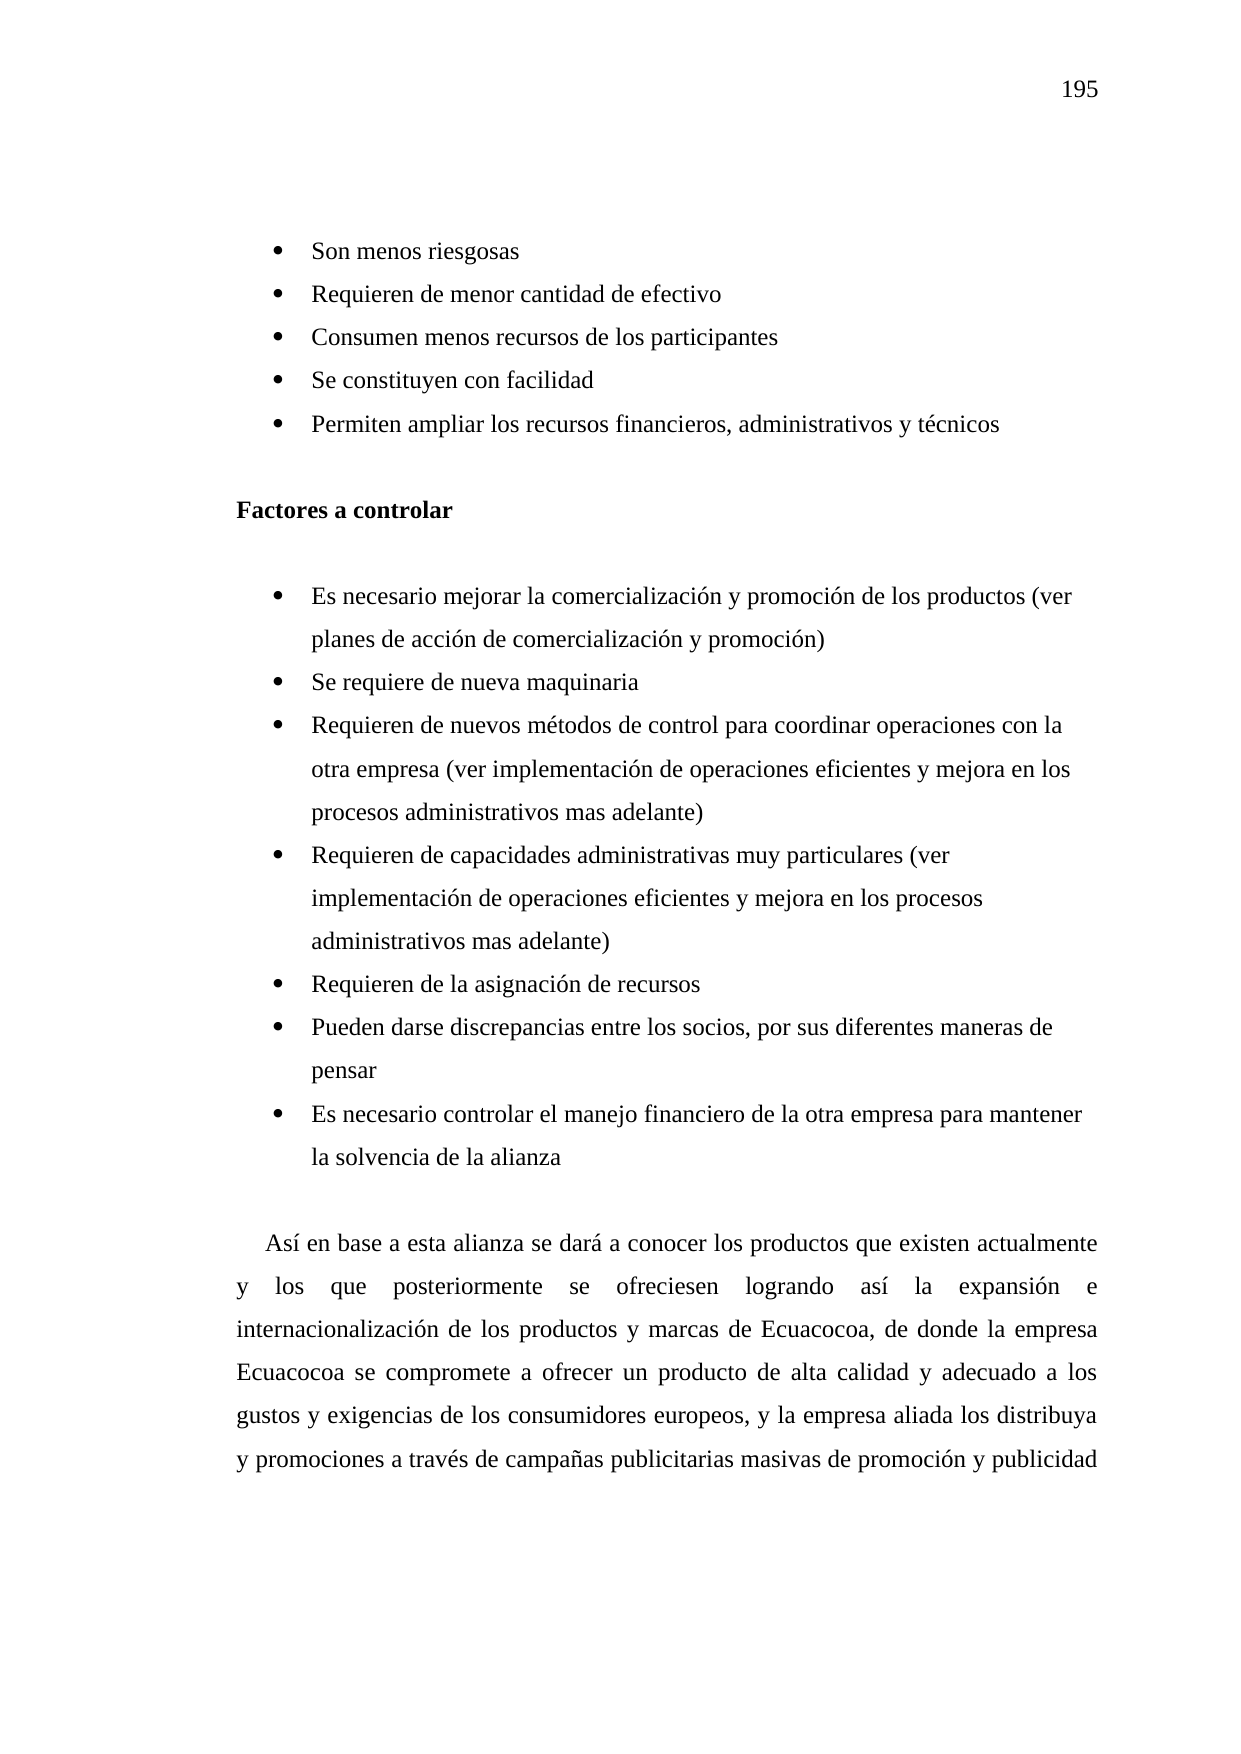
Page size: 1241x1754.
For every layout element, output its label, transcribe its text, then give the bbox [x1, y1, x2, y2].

list Es necesario controlar el manejo financiero de la otra empresa para mantener la solvencia de la alianza [274, 1099, 1098, 1171]
list Es necesario mejorar la comercialización y promoción de los productos (ver planes de acción de comercialización y promoción) [274, 581, 1098, 653]
list Son menos riesgosas [274, 236, 1098, 265]
list Requieren de capacidades administrativas muy particulares (ver implementación de operaciones eficientes y mejora en los procesos administrativos mas adelante) [274, 840, 1098, 955]
text Factores a controlar [236, 495, 1098, 524]
list Requieren de nuevos métodos de control para coordinar operaciones con la otra empresa (ver implementación de operaciones eficientes y mejora en los procesos administrativos mas adelante) [274, 711, 1098, 826]
list Pueden darse discrepancias entre los socios, por sus diferentes maneras de pensar [274, 1012, 1098, 1084]
list Permiten ampliar los recursos financieros, administrativos y técnicos [274, 409, 1098, 437]
list Requieren de la asignación de recursos [274, 969, 1098, 998]
list Consumen menos recursos de los participantes [274, 322, 1098, 351]
list Se requiere de nueva maquinaria [274, 667, 1098, 696]
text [236, 1228, 1098, 1472]
list Requieren de menor cantidad de efectivo [274, 279, 1098, 308]
list Se constituyen con facilidad [274, 366, 1098, 394]
